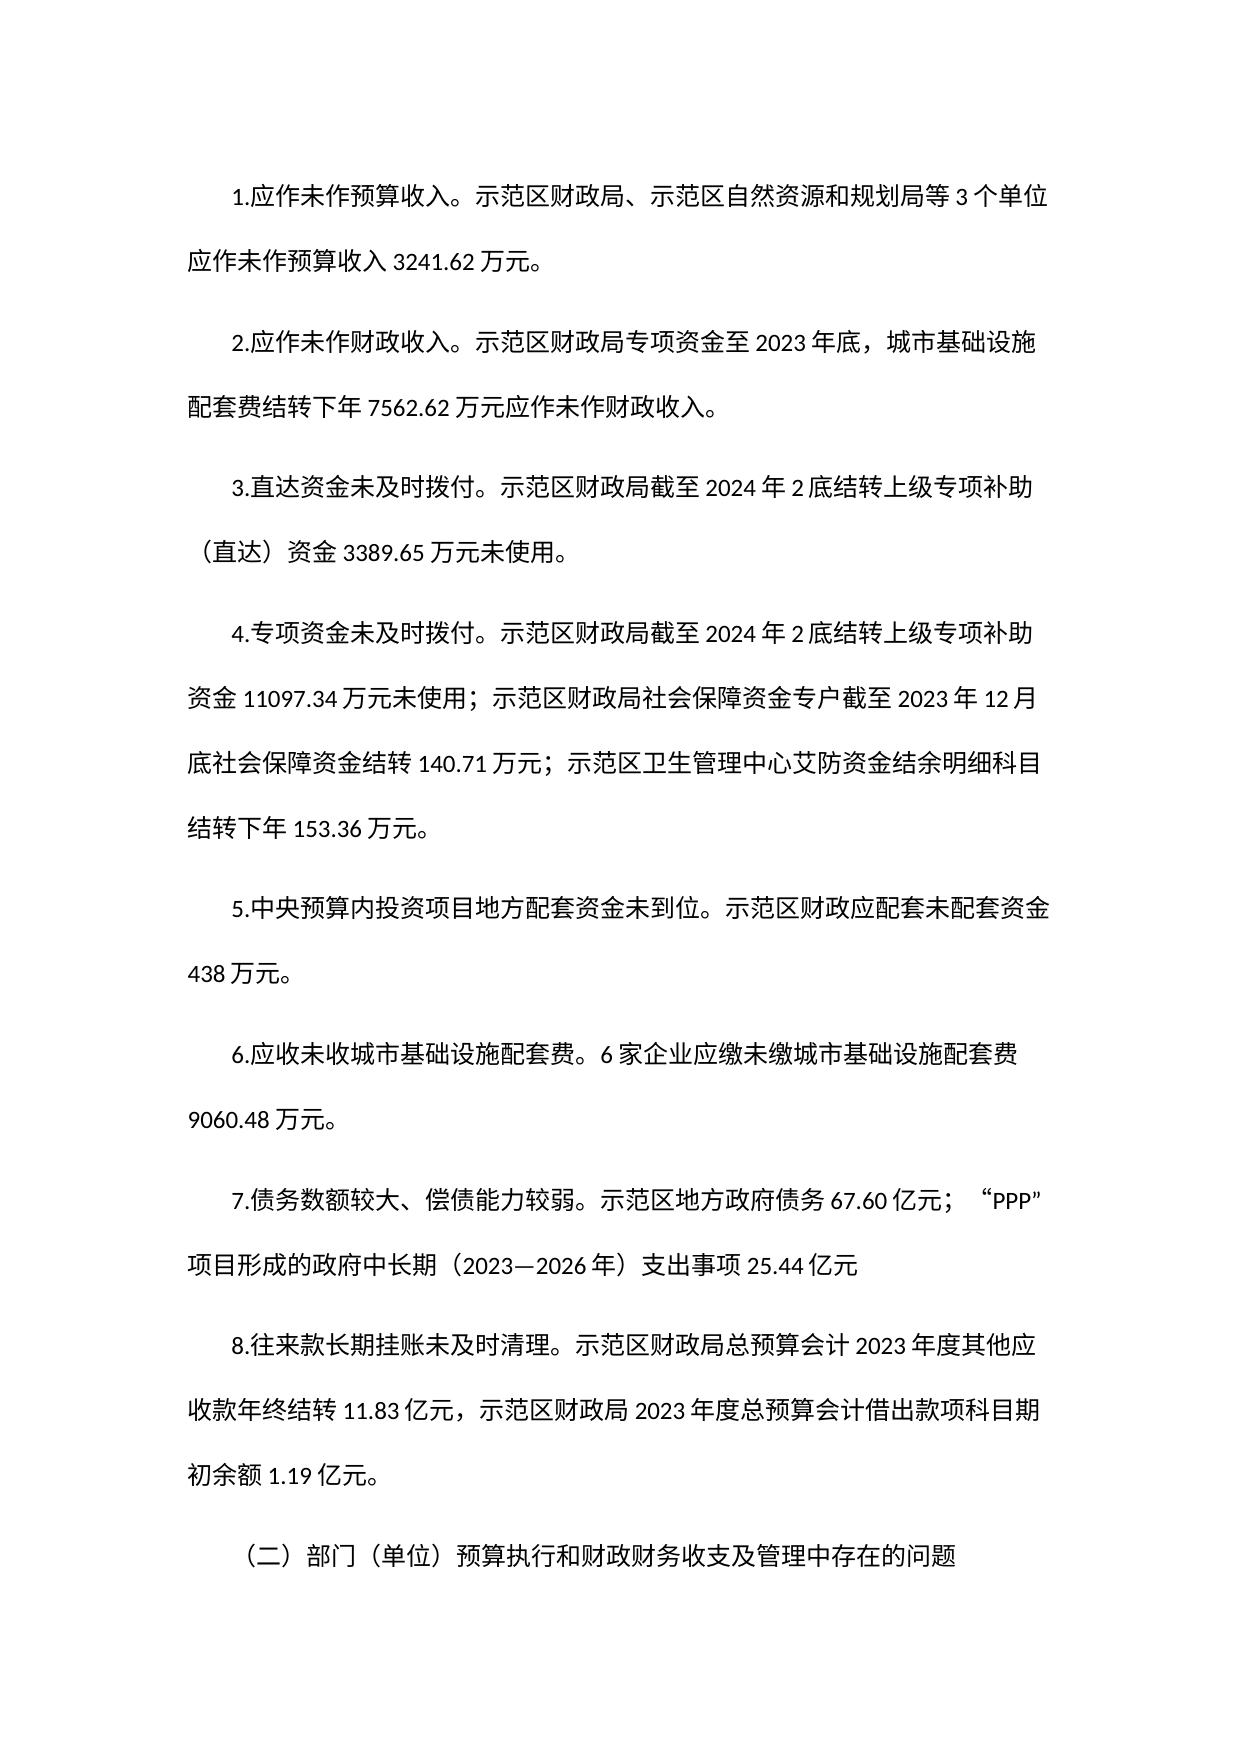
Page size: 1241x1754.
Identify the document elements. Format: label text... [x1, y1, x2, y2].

text 2.应作未作财政收入。示范区财政局专项资金至2023年底，城市基础设施配套费结转下年7562.62万元应作未作财政收入。 [187, 308, 1053, 438]
text 6.应收未收城市基础设施配套费。6家企业应缴未缴城市基础设施配套费9060.48万元。 [187, 1020, 1053, 1150]
text 4.专项资金未及时拨付。示范区财政局截至2024年2底结转上级专项补助资金11097.34万元未使用；示范区财政局社会保障资金专户截至2023年12月底社会保障资金结转140.71万元；示范区卫生管理中心艾防资金结余明细科目结转下年153.36万元。 [187, 599, 1053, 859]
text （二）部门（单位）预算执行和财政财务收支及管理中存在的问题 [187, 1522, 1053, 1587]
text 8.往来款长期挂账未及时清理。示范区财政局总预算会计2023年度其他应收款年终结转11.83亿元，示范区财政局2023年度总预算会计借出款项科目期初余额1.19亿元。 [187, 1311, 1053, 1506]
text 1.应作未作预算收入。示范区财政局、示范区自然资源和规划局等3个单位应作未作预算收入3241.62万元。 [187, 162, 1053, 292]
text 3.直达资金未及时拨付。示范区财政局截至2024年2底结转上级专项补助（直达）资金3389.65万元未使用。 [187, 453, 1053, 583]
text 7.债务数额较大、偿债能力较弱。示范区地方政府债务67.60亿元；“PPP”项目形成的政府中长期（2023—2026年）支出事项25.44亿元 [187, 1166, 1053, 1296]
text 5.中央预算内投资项目地方配套资金未到位。示范区财政应配套未配套资金438万元。 [187, 874, 1053, 1004]
